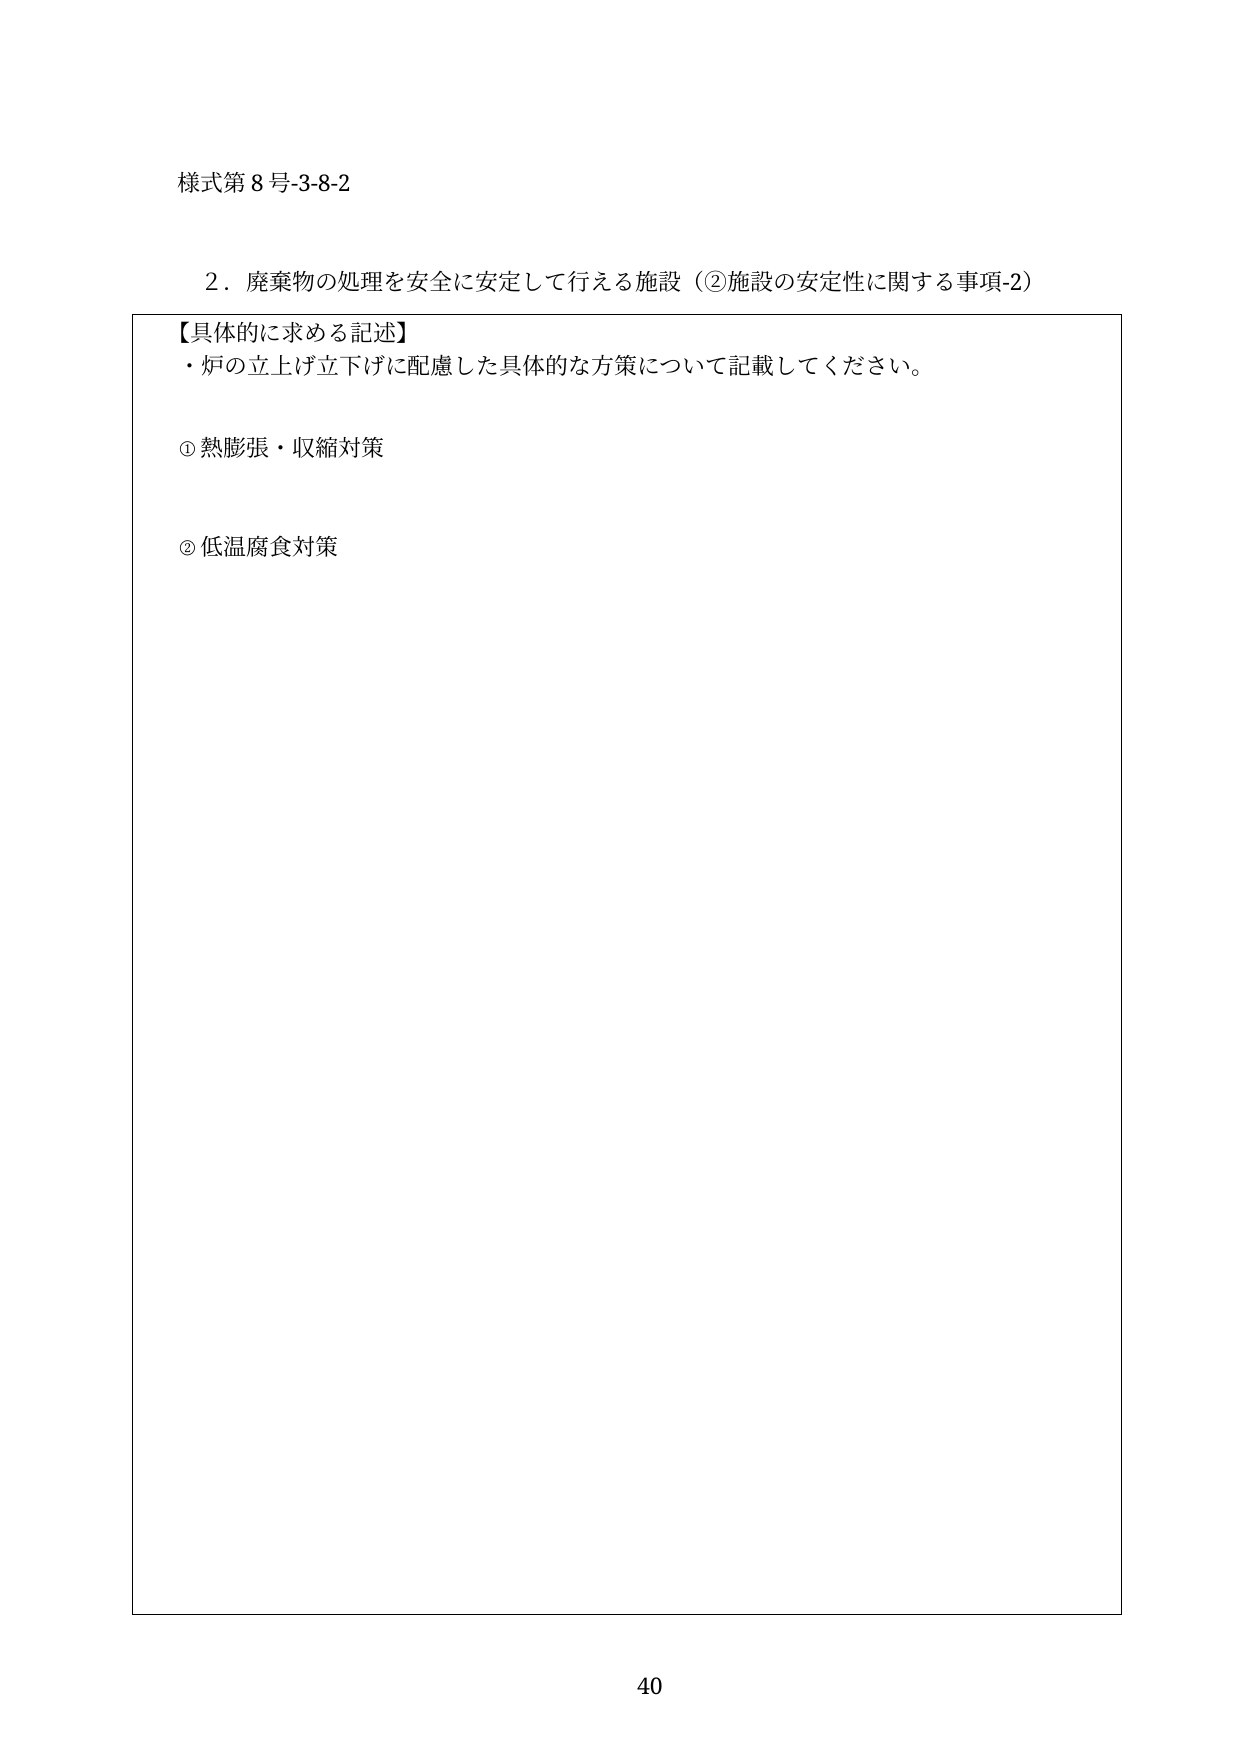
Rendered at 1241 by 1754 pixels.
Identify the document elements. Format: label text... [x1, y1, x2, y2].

text ２．廃棄物の処理を安全に安定して行える施設（②施設の安定性に関する事項-2） [200, 248, 1122, 314]
text 様式第8号-3-8-2 [177, 149, 1122, 215]
table_header 【具体的に求める記述】 ・炉の立上げ立下げに配慮した具体的な方策について記載してください。 ①熱膨張・収縮対策 ②低温腐食対策 [133, 315, 1121, 1613]
